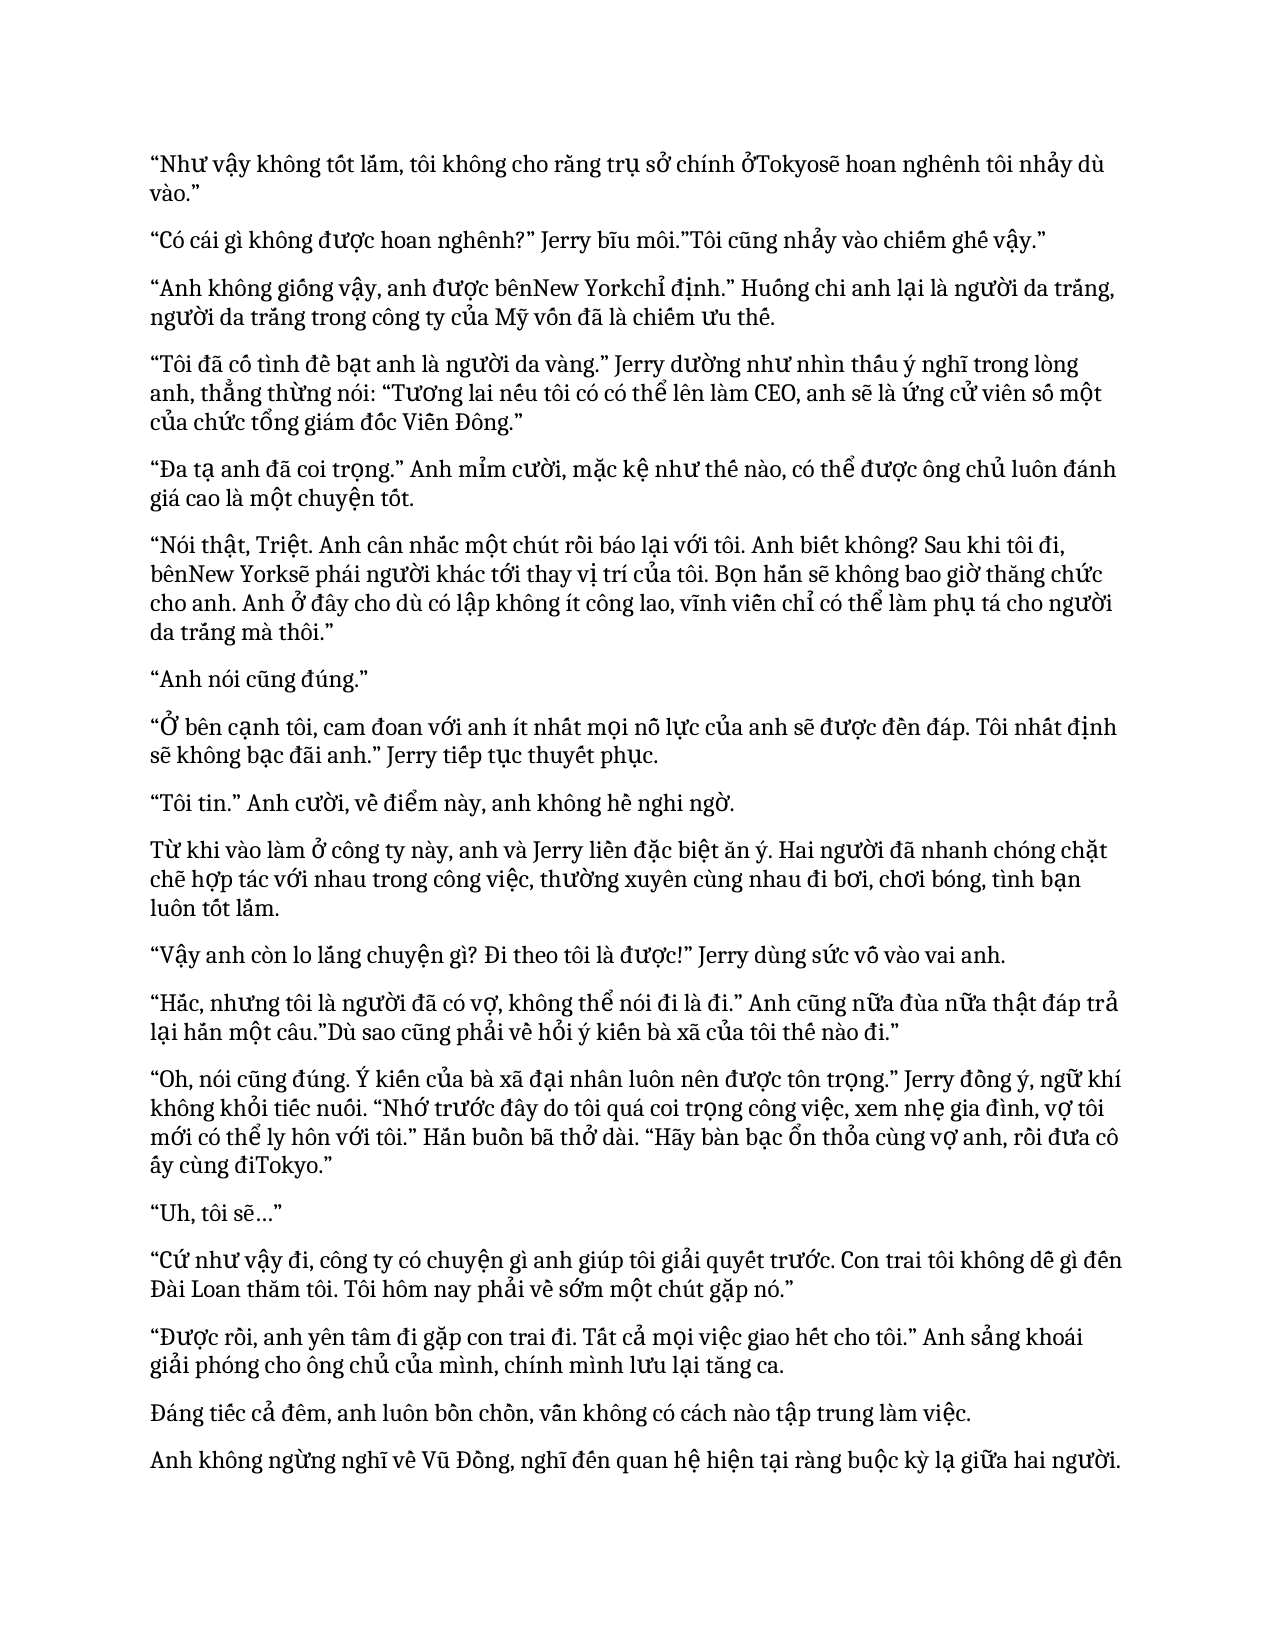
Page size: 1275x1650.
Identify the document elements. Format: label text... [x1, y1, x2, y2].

text “Vậy anh còn lo lắng chuyện gì? Đi theo tôi là được!” Jerry dùng sức vỗ vào vai anh. [150, 941, 1125, 970]
text “Cứ như vậy đi, công ty có chuyện gì anh giúp tôi giải quyết trước. Con trai tôi không dễ gì đến Đài Loan thăm tôi. Tôi hôm nay phải về sớm một chút gặp nó.” [150, 1246, 1125, 1304]
text “Tôi tin.” Anh cười, về điểm này, anh không hề nghi ngờ. [150, 789, 1125, 817]
text Từ khi vào làm ở công ty này, anh và Jerry liền đặc biệt ăn ý. Hai người đã nhanh chóng chặt chẽ hợp tác với nhau trong công việc, thường xuyên cùng nhau đi bơi, chơi bóng, tình bạn luôn tốt lắm. [150, 836, 1125, 922]
text Anh không ngừng nghĩ về Vũ Đồng, nghĩ đến quan hệ hiện tại ràng buộc kỳ lạ giữa hai người. [150, 1446, 1125, 1475]
text “Hắc, nhưng tôi là người đã có vợ, không thể nói đi là đi.” Anh cũng nữa đùa nữa thật đáp trả lại hắn một câu.”Dù sao cũng phải về hỏi ý kiến bà xã của tôi thế nào đi.” [150, 989, 1125, 1046]
text “Tôi đã cố tình đề bạt anh là người da vàng.” Jerry dường như nhìn thấu ý nghĩ trong lòng anh, thẳng thừng nói: “Tương lai nếu tôi có có thể lên làm CEO, anh sẽ là ứng cử viên số một của chức tổng giám đốc Viễn Đông.” [150, 350, 1125, 436]
text “Đa tạ anh đã coi trọng.” Anh mỉm cười, mặc kệ như thế nào, có thể được ông chủ luôn đánh giá cao là một chuyện tốt. [150, 455, 1125, 512]
text Đáng tiếc cả đêm, anh luôn bồn chồn, vẫn không có cách nào tập trung làm việc. [150, 1399, 1125, 1427]
text “Có cái gì không được hoan nghênh?” Jerry bĩu môi.”Tôi cũng nhảy vào chiếm ghế vậy.” [150, 226, 1125, 255]
text “Anh nói cũng đúng.” [150, 665, 1125, 694]
text “Như vậy không tốt lắm, tôi không cho rằng trụ sở chính ởTokyosẽ hoan nghênh tôi nhảy dù vào.” [150, 150, 1125, 207]
text “Nói thật, Triệt. Anh cân nhắc một chút rồi báo lại với tôi. Anh biết không? Sau khi tôi đi, bênNew Yorksẽ phái người khác tới thay vị trí của tôi. Bọn hắn sẽ không bao giờ thăng chức cho anh. Anh ở đây cho dù có lập không ít công lao, vĩnh viễn chỉ có thể làm phụ tá cho người da trắng mà thôi.” [150, 531, 1125, 646]
text “Oh, nói cũng đúng. Ý kiến của bà xã đại nhân luôn nên được tôn trọng.” Jerry đồng ý, ngữ khí không khỏi tiếc nuối. “Nhớ trước đây do tôi quá coi trọng công việc, xem nhẹ gia đình, vợ tôi mới có thể ly hôn với tôi.” Hắn buồn bã thở dài. “Hãy bàn bạc ổn thỏa cùng vợ anh, rồi đưa cô ấy cùng điTokyo.” [150, 1065, 1125, 1180]
text “Uh, tôi sẽ…” [150, 1199, 1125, 1227]
text “Được rồi, anh yên tâm đi gặp con trai đi. Tất cả mọi việc giao hết cho tôi.” Anh sảng khoái giải phóng cho ông chủ của mình, chính mình lưu lại tăng ca. [150, 1322, 1125, 1380]
text “Anh không giống vậy, anh được bênNew Yorkchỉ định.” Huống chi anh lại là người da trắng, người da trắng trong công ty của Mỹ vốn đã là chiếm ưu thế. [150, 274, 1125, 331]
text “Ở bên cạnh tôi, cam đoan với anh ít nhất mọi nỗ lực của anh sẽ được đền đáp. Tôi nhất định sẽ không bạc đãi anh.” Jerry tiếp tục thuyết phục. [150, 712, 1125, 770]
